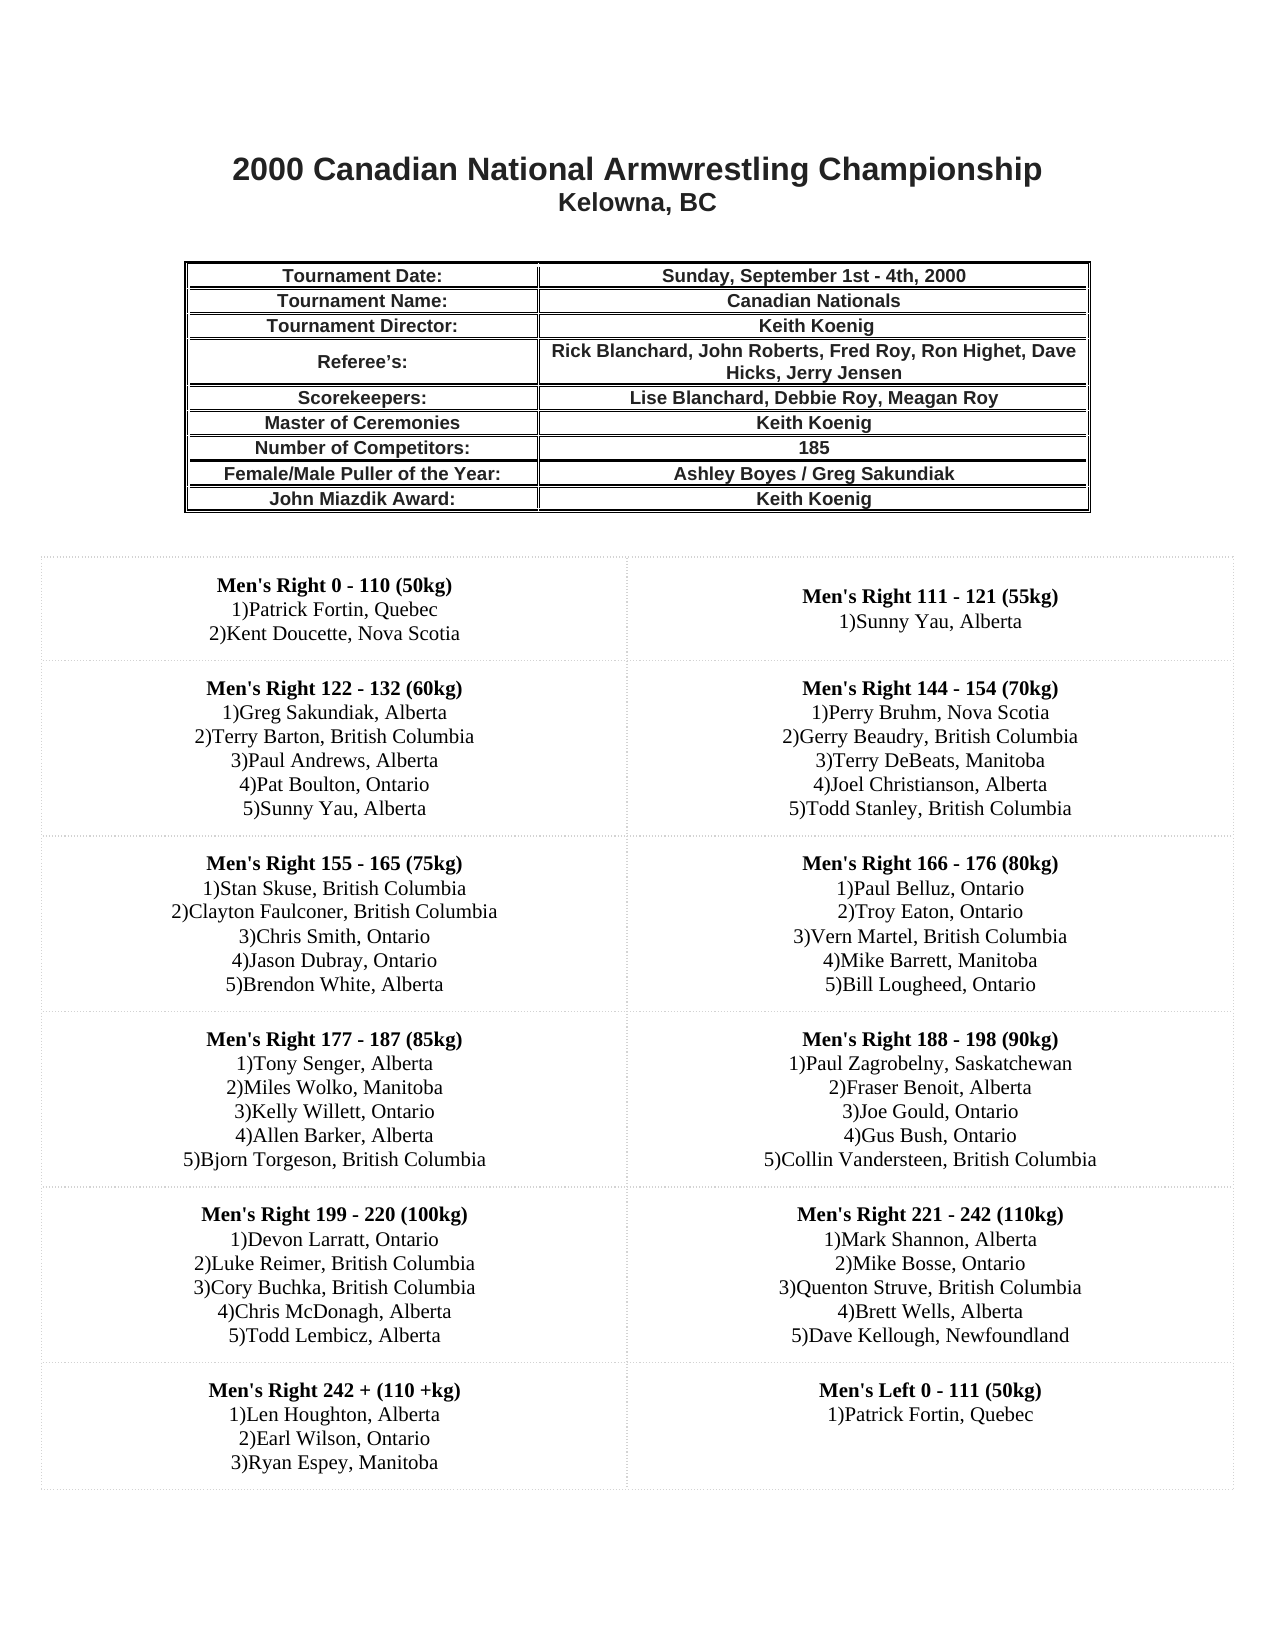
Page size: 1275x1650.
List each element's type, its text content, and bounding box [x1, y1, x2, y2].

table_cell Men's Right 144 - 154 (70kg) 1)Perry Bruhm, Nova Scotia 2)Gerry Beaudry, British Columbia 3)Terry DeBeats, Manitoba 4)Joel Christianson, Alberta 5)Todd Stanley, British Columbia [627, 660, 1233, 835]
table_cell Keith Koenig [539, 484, 1088, 509]
table_cell Men's Right 177 - 187 (85kg) 1)Tony Senger, Alberta 2)Miles Wolko, Manitoba 3)Kelly Willett, Ontario 4)Allen Barker, Alberta 5)Bjorn Torgeson, British Columbia [42, 1011, 627, 1186]
table_cell 185 [539, 434, 1089, 459]
table_cell Men's Right 155 - 165 (75kg) 1)Stan Skuse, British Columbia 2)Clayton Faulconer, British Columbia 3)Chris Smith, Ontario 4)Jason Dubray, Ontario 5)Brendon White, Alberta [42, 835, 627, 1011]
table_cell Men's Right 166 - 176 (80kg) 1)Paul Belluz, Ontario 2)Troy Eaton, Ontario 3)Vern Martel, British Columbia 4)Mike Barrett, Manitoba 5)Bill Lougheed, Ontario [627, 835, 1233, 1011]
table_cell Lise Blanchard, Debbie Roy, Meagan Roy [540, 383, 1088, 408]
table_cell Men's Right 199 - 220 (100kg) 1)Devon Larratt, Ontario 2)Luke Reimer, British Columbia 3)Cory Buchka, British Columbia 4)Chris McDonagh, Alberta 5)Todd Lembicz, Alberta [42, 1186, 627, 1362]
text 2000 Canadian National Armwrestling Championship Kelowna, BC [187, 150, 1087, 217]
table_header Men's Right 0 - 110 (50kg) 1)Patrick Fortin, Quebec 2)Kent Doucette, Nova Scotia [42, 556, 627, 659]
table_cell Scorekeepers: [188, 383, 537, 408]
table_cell Keith Koenig [540, 409, 1088, 434]
table_cell Ashley Boyes / Greg Sakundiak [540, 459, 1088, 484]
table_header Men's Right 111 - 121 (55kg) 1)Sunny Yau, Alberta [627, 556, 1233, 659]
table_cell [627, 1362, 1233, 1489]
table_cell Keith Koenig [540, 311, 1088, 337]
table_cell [42, 1362, 627, 1489]
table_cell Canadian Nationals [540, 286, 1088, 311]
table_cell Men's Right 122 - 132 (60kg) 1)Greg Sakundiak, Alberta 2)Terry Barton, British Columbia 3)Paul Andrews, Alberta 4)Pat Boulton, Ontario 5)Sunny Yau, Alberta [42, 660, 627, 835]
table_header Sunday, September 1st - 4th, 2000 [539, 264, 1088, 286]
table_header Tournament Date: [188, 264, 539, 286]
table_cell Rick Blanchard, John Roberts, Fred Roy, Ron Highet, Dave Hicks, Jerry Jensen [539, 337, 1089, 383]
table_cell Men's Right 221 - 242 (110kg) 1)Mark Shannon, Alberta 2)Mike Bosse, Ontario 3)Quenton Struve, British Columbia 4)Brett Wells, Alberta 5)Dave Kellough, Newfoundland [627, 1186, 1233, 1362]
table_cell Master of Ceremonies [188, 409, 537, 434]
table_cell Female/Male Puller of the Year: [188, 459, 537, 484]
table_cell John Miazdik Award: [188, 484, 539, 509]
table_cell Tournament Director: [188, 311, 537, 337]
table_cell Men's Right 188 - 198 (90kg) 1)Paul Zagrobelny, Saskatchewan 2)Fraser Benoit, Alberta 3)Joe Gould, Ontario 4)Gus Bush, Ontario 5)Collin Vandersteen, British Columbia [627, 1011, 1233, 1186]
table_cell Referee’s: [186, 337, 539, 383]
table_cell Number of Competitors: [186, 434, 539, 459]
table_cell Tournament Name: [188, 286, 537, 311]
